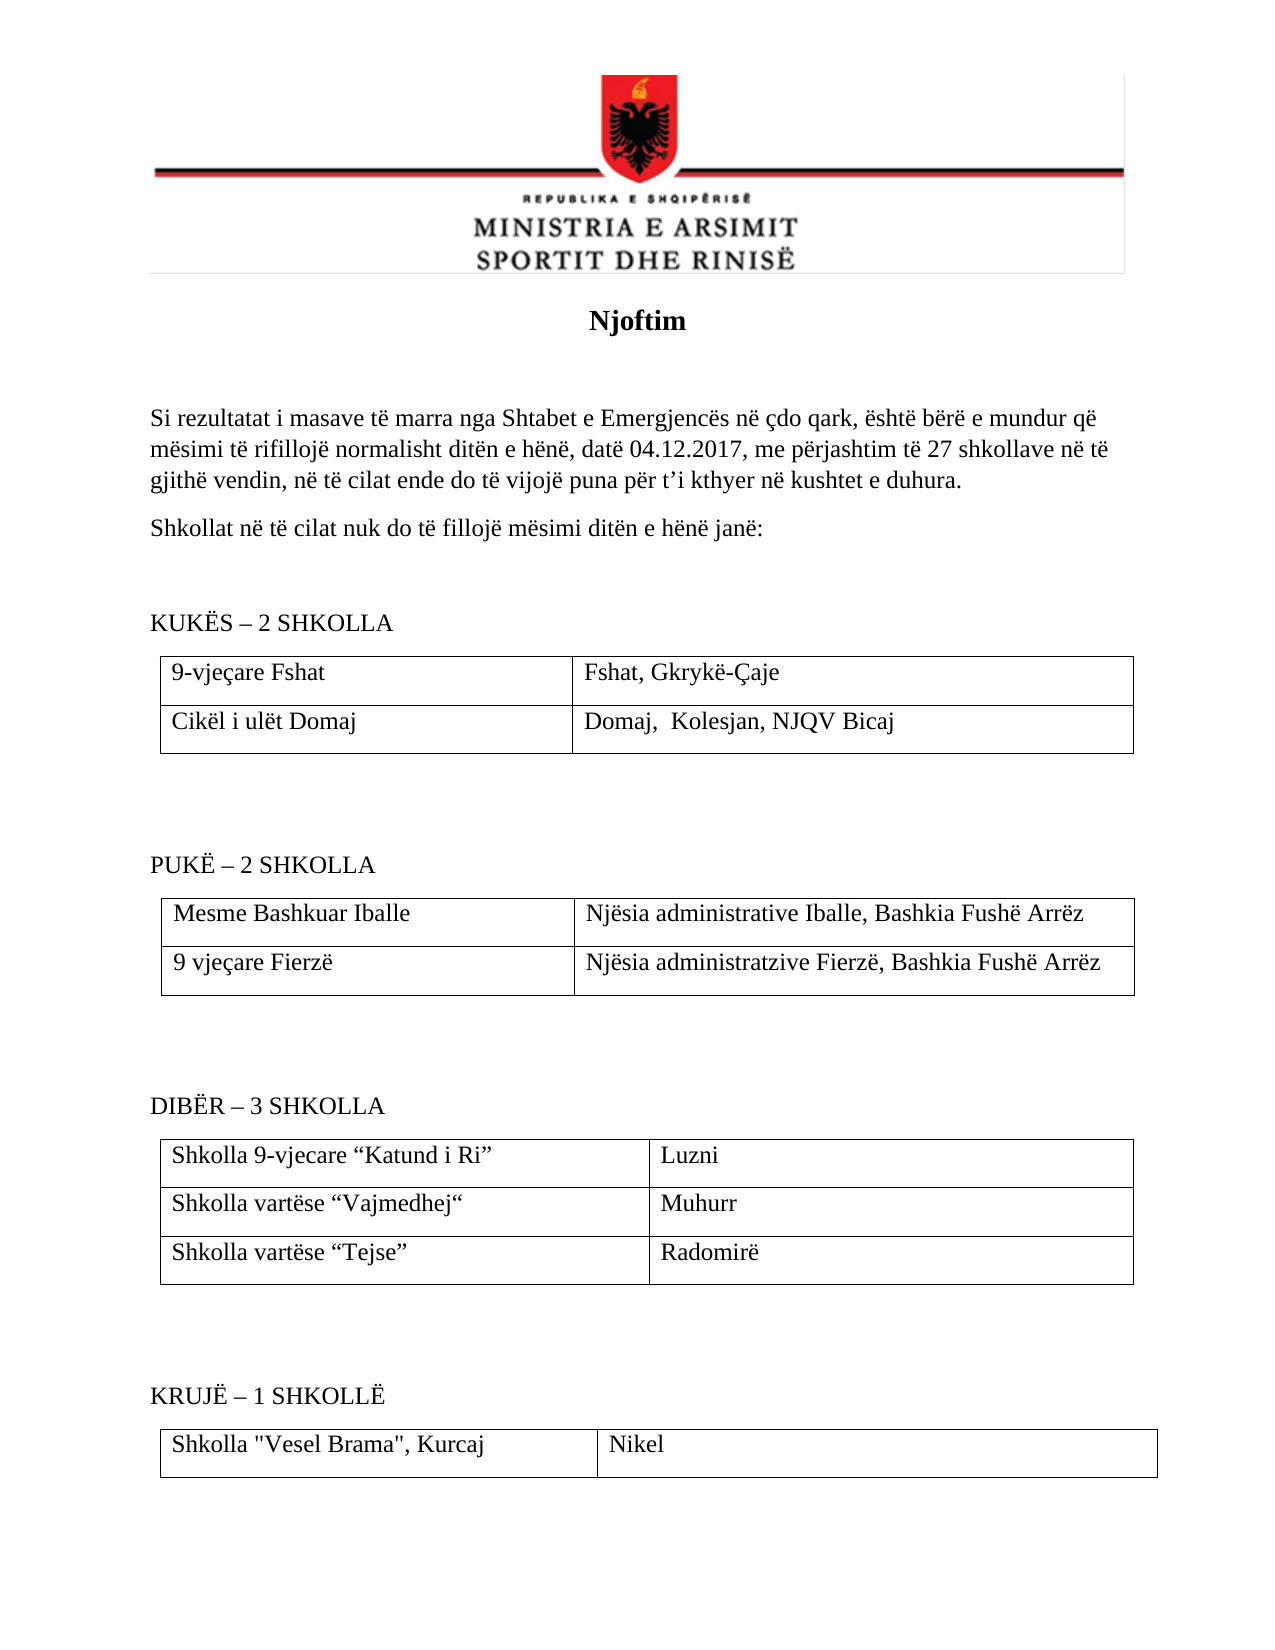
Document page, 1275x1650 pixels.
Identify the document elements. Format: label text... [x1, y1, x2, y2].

table_cell Shkolla vartëse “Tejse” [161, 1237, 649, 1284]
table_cell Muhurr [650, 1188, 1133, 1236]
text KRUJË – 1 SHKOLLË [150, 1381, 1125, 1409]
picture [150, 75, 1125, 275]
text PUKË – 2 SHKOLLA [150, 850, 1125, 878]
table_header Fshat, Gkrykë-Çaje [573, 657, 1133, 705]
text Shkollat në të cilat nuk do të fillojë mësimi ditën e hënë janë: [150, 513, 1125, 542]
table_cell Domaj, Kolesjan, NJQV Bicaj [573, 706, 1133, 753]
text DIBËR – 3 SHKOLLA [150, 1091, 1125, 1120]
text KUKËS – 2 SHKOLLA [150, 608, 1125, 637]
text Si rezultatat i masave të marra nga Shtabet e Emergjencës në çdo qark, është bërë e mundur që mësimi të rifillojë normalisht ditën e hënë, datë 04.12.2017, me përjashtim të 27 shkollave në të gjithë vendin, në të cilat ende do të vijojë puna për t’i kthyer në kushtet e duhura. [150, 403, 1125, 494]
table_cell Shkolla vartëse “Vajmedhej“ [161, 1188, 649, 1236]
table_cell Njësia administratzive Fierzë, Bashkia Fushë Arrëz [575, 947, 1134, 994]
table_header Luzni [650, 1140, 1133, 1187]
table_cell 9 vjeçare Fierzë [162, 947, 574, 994]
text Njoftim [150, 303, 1125, 336]
table_header Mesme Bashkuar Iballe [162, 899, 574, 946]
table_header Njësia administrative Iballe, Bashkia Fushë Arrëz [575, 899, 1134, 946]
table_header Shkolla 9-vjecare “Katund i Ri” [161, 1140, 649, 1187]
table_header Nikel [598, 1430, 1157, 1477]
table_header 9-vjeçare Fshat [161, 657, 572, 705]
table_cell Cikël i ulët Domaj [161, 706, 572, 753]
table_cell Radomirë [650, 1237, 1133, 1284]
table_header Shkolla "Vesel Brama", Kurcaj [161, 1430, 597, 1477]
